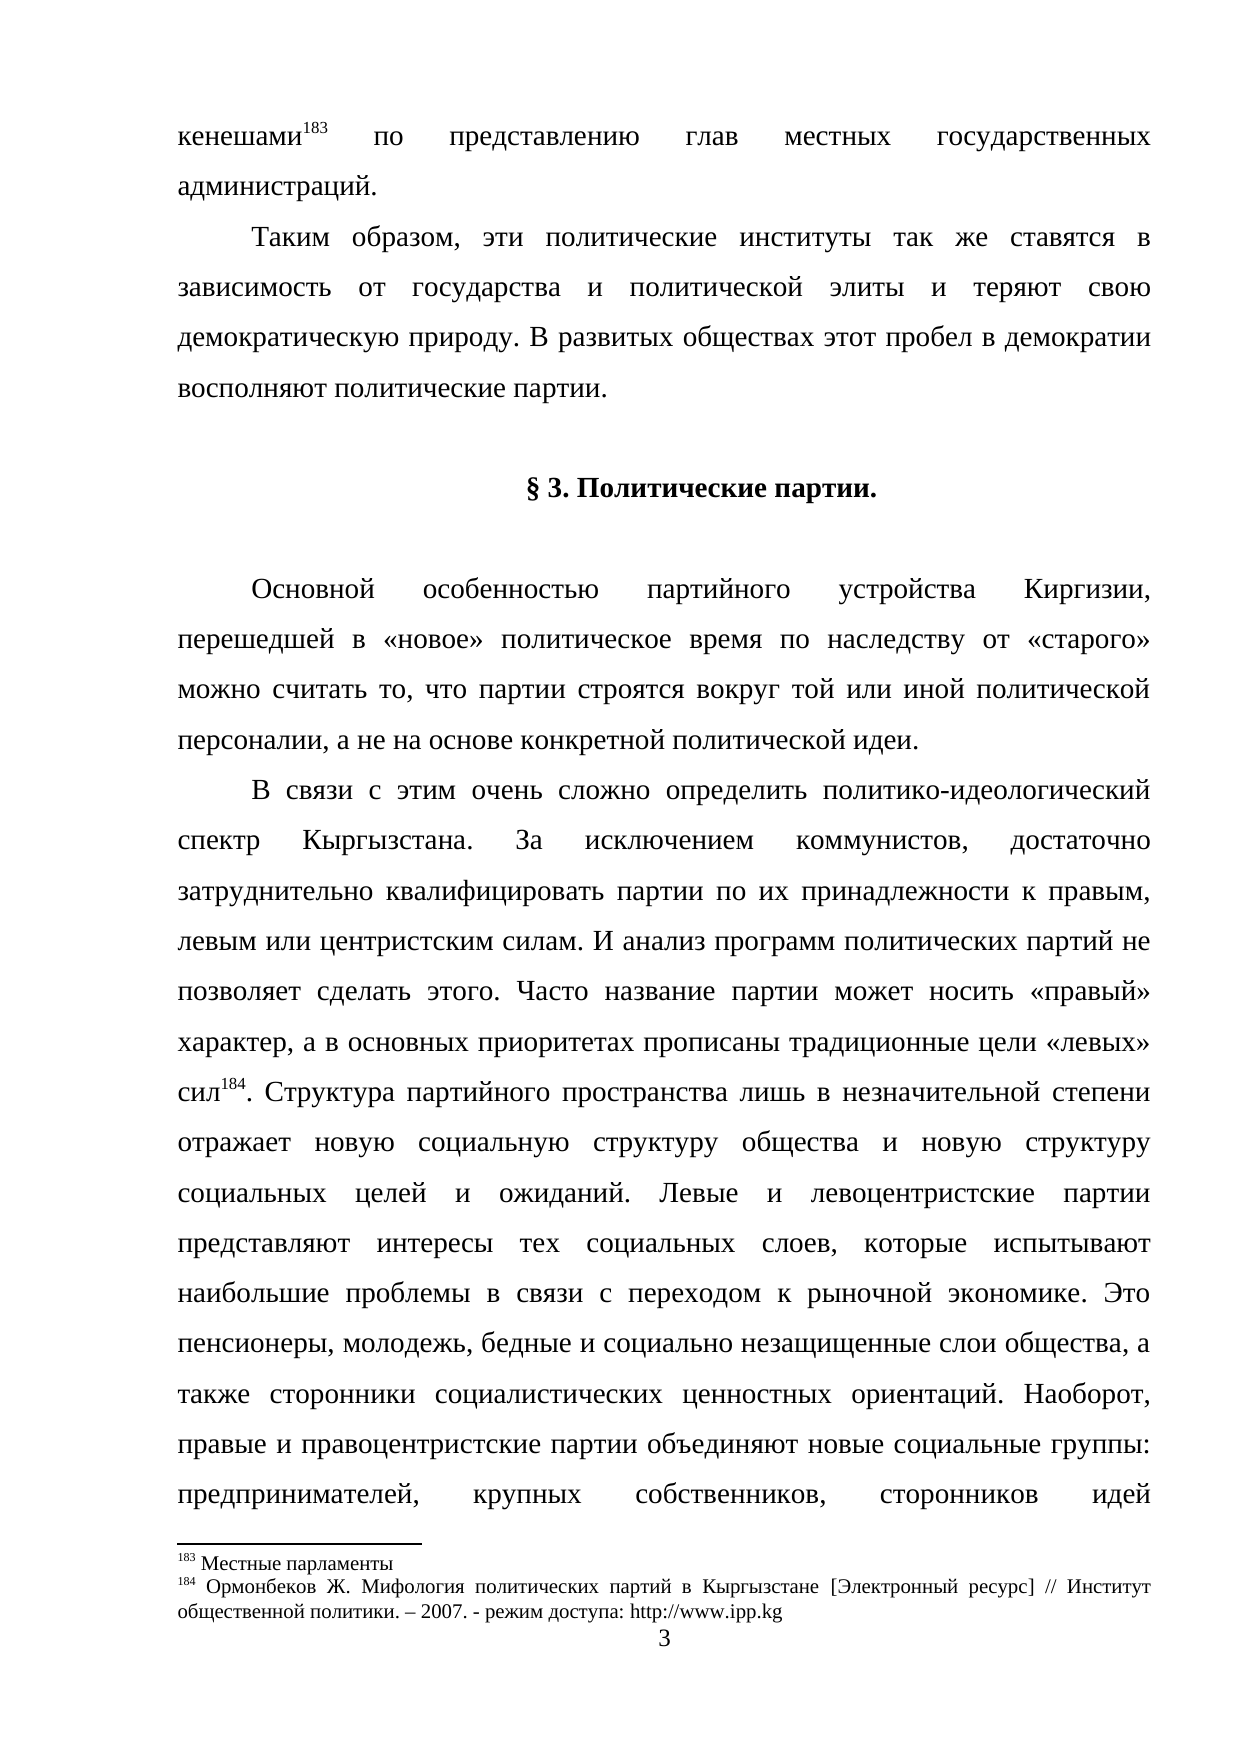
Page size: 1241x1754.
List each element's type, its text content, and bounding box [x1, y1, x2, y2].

text Основной особенностью партийного устройства Киргизии, перешедшей в «новое» политическое время по наследству от «старого» можно считать то, что партии строятся вокруг той или иной политической персоналии, а не на основе конкретной политической идеи. [177, 571, 1152, 755]
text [177, 118, 1152, 202]
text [177, 772, 1152, 1510]
text Таким образом, эти политические институты так же ставятся в зависимость от государства и политической элиты и теряют свою демократическую природу. В развитых обществах этот пробел в демократии восполняют политические партии. [177, 219, 1152, 403]
subtitle § 3. Политические партии. [177, 470, 1152, 504]
